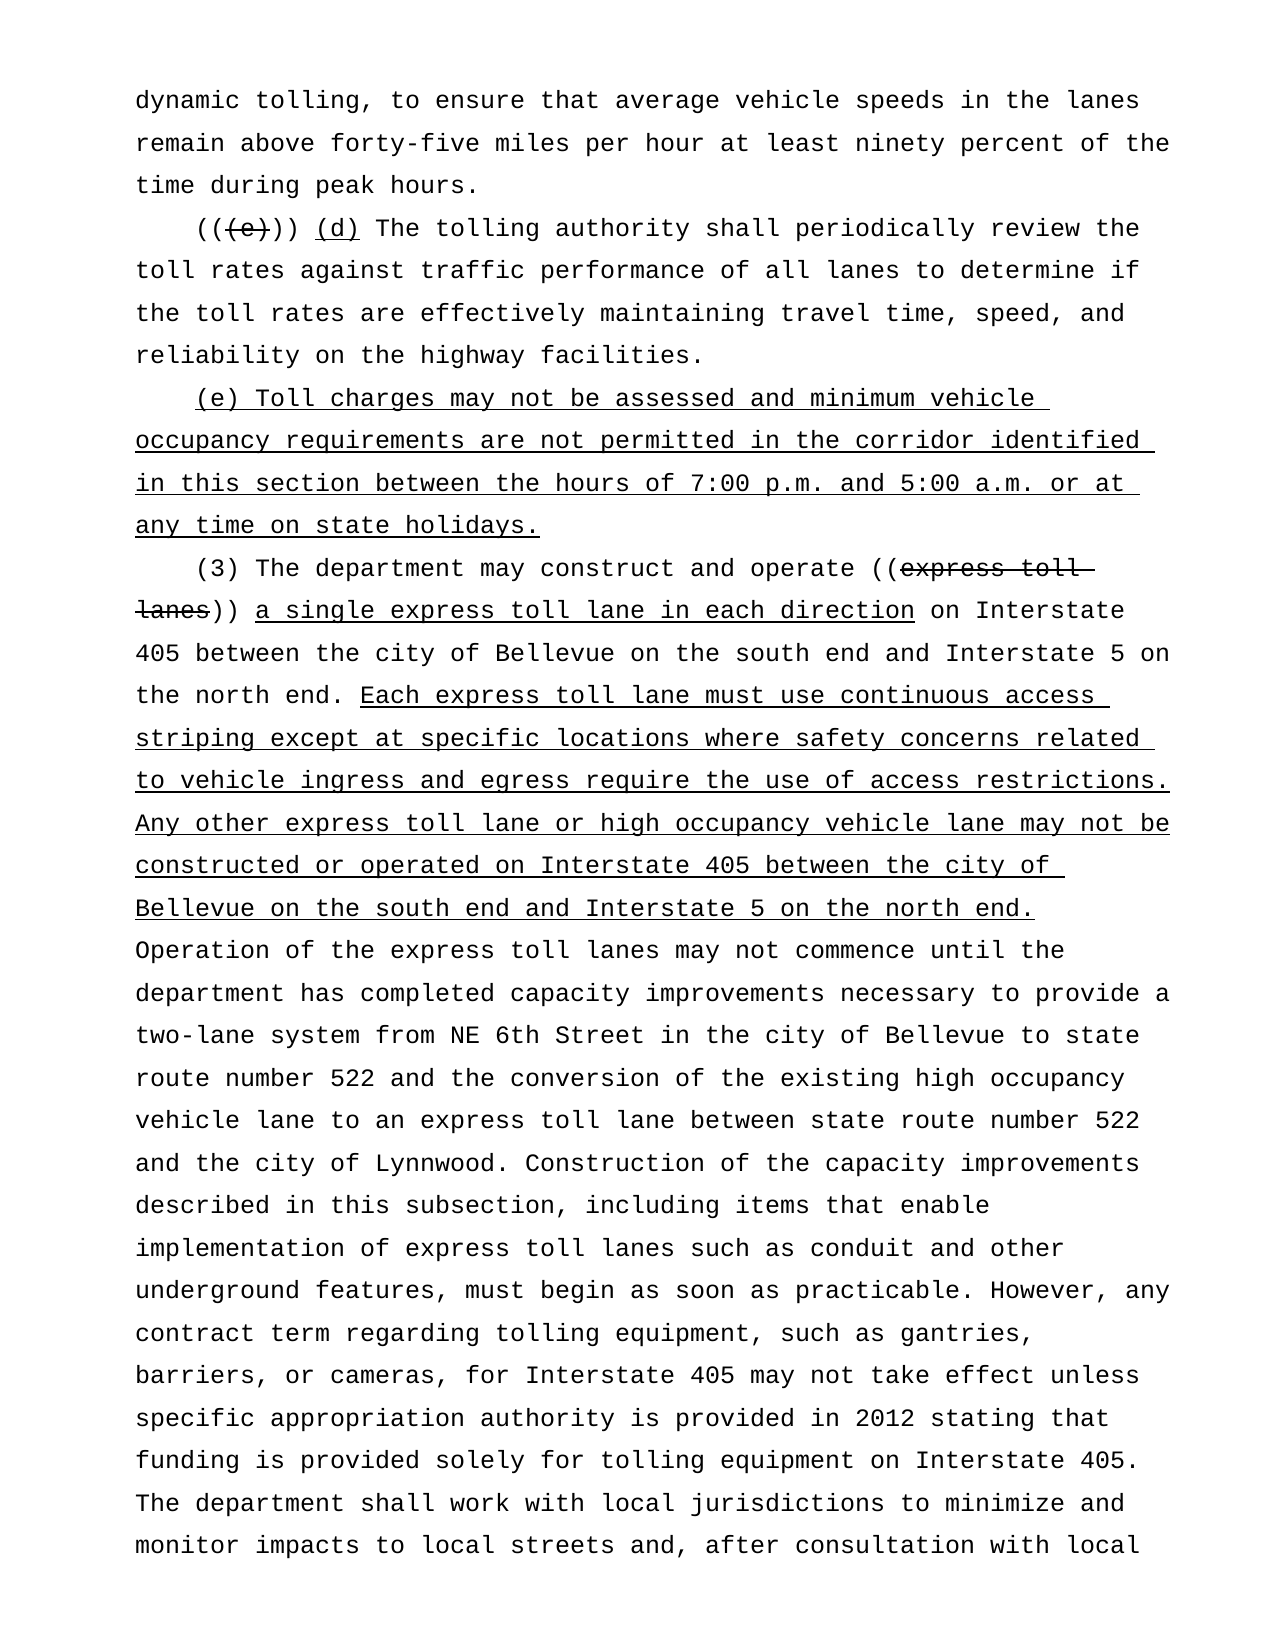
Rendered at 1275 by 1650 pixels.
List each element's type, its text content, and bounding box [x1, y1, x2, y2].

text (((e))) (d) The tolling authority shall periodically review the toll rates against traffic performance of all lanes to determine if the toll rates are effectively maintaining travel time, speed, and reliability on the highway facilities. [135, 202, 1170, 372]
text (e) Toll charges may not be assessed and minimum vehicle occupancy requirements are not permitted in the corridor identified in this section between the hours of 7:00 p.m. and 5:00 a.m. or at any time on state holidays. [135, 372, 1170, 542]
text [135, 835, 1170, 1562]
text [135, 75, 1170, 202]
